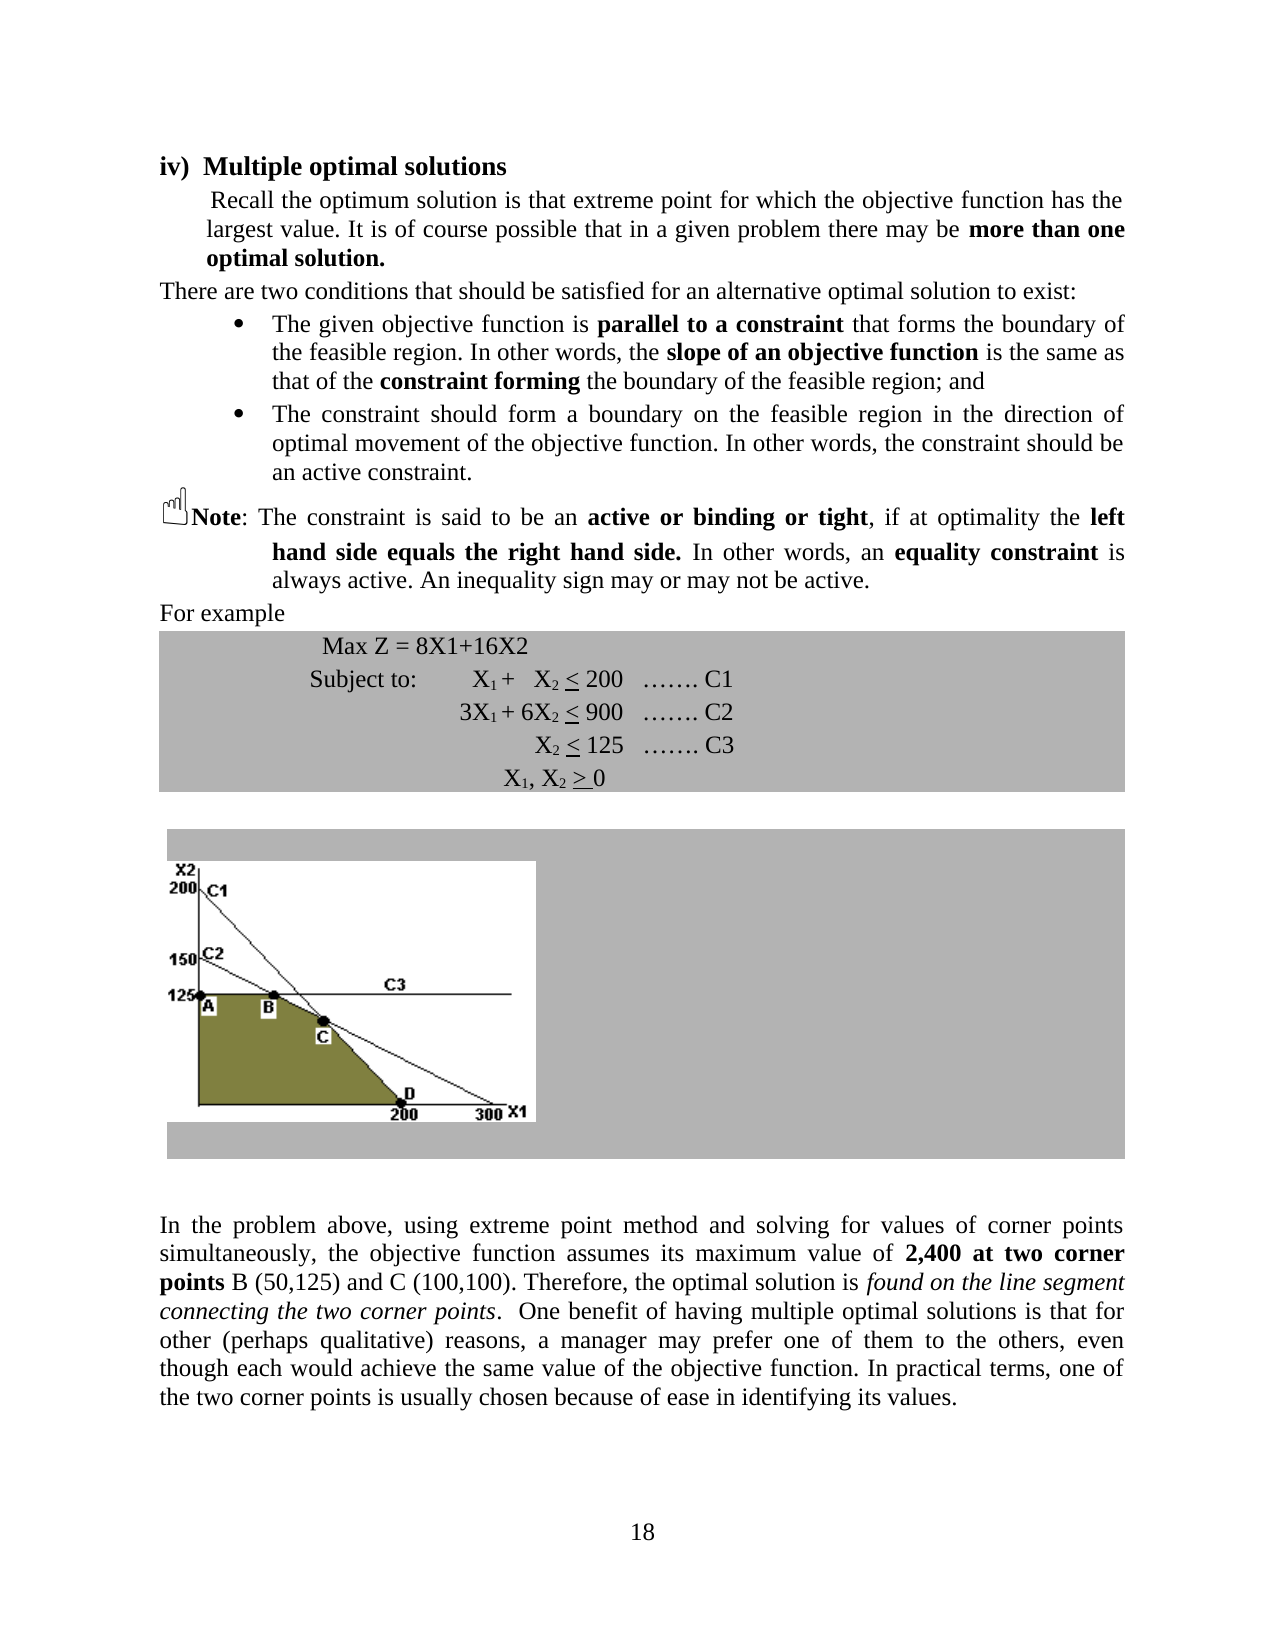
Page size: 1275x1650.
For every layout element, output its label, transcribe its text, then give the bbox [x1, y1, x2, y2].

subtitle iv) Multiple optimal solutions [159, 150, 1125, 181]
picture [167, 861, 536, 1122]
list The given objective function is parallel to a constraint that forms the boundary of the feasible region. In other words, the slope of an objective function is the same as that of the constraint forming the boundary of the feasible region; and [234, 309, 1125, 395]
text There are two conditions that should be satisfied for an alternative optimal solution to exist: [159, 276, 1125, 304]
text Subject to: X1 + X2 < 200 ……. C1 [159, 664, 1125, 693]
text For example [159, 598, 1125, 627]
text X2 < 125 ……. C3 [159, 730, 1125, 759]
text X1, X2 > 0 [159, 763, 1125, 792]
text Max Z = 8X1+16X2 [159, 631, 1125, 660]
text Recall the optimum solution is that extreme point for which the objective function has the largest value. It is of course possible that in a given problem there may be more than one optimal solution. [159, 185, 1125, 272]
text In the problem above, using extreme point method and solving for values of corner points simultaneously, the objective function assumes its maximum value of 2,400 at two corner points B (50,125) and C (100,100). Therefore, the optimal solution is found on the line segment connecting the two corner points. One benefit of having multiple optimal solutions is that for other (perhaps qualitative) reasons, a manager may prefer one of them to the others, even though each would achieve the same value of the objective function. In practical terms, one of the two corner points is usually chosen because of ease in identifying its values. [159, 1210, 1125, 1411]
text Note: The constraint is said to be an active or binding or tight, if at optimality the left hand side equals the right hand side. In other words, an equality constraint is always active. An inequality sign may or may not be active. [159, 489, 1125, 594]
text 3X1 + 6X2 < 900 ……. C2 [159, 697, 1125, 726]
list The constraint should form a boundary on the feasible region in the direction of optimal movement of the objective function. In other words, the constraint should be an active constraint. [234, 399, 1125, 485]
